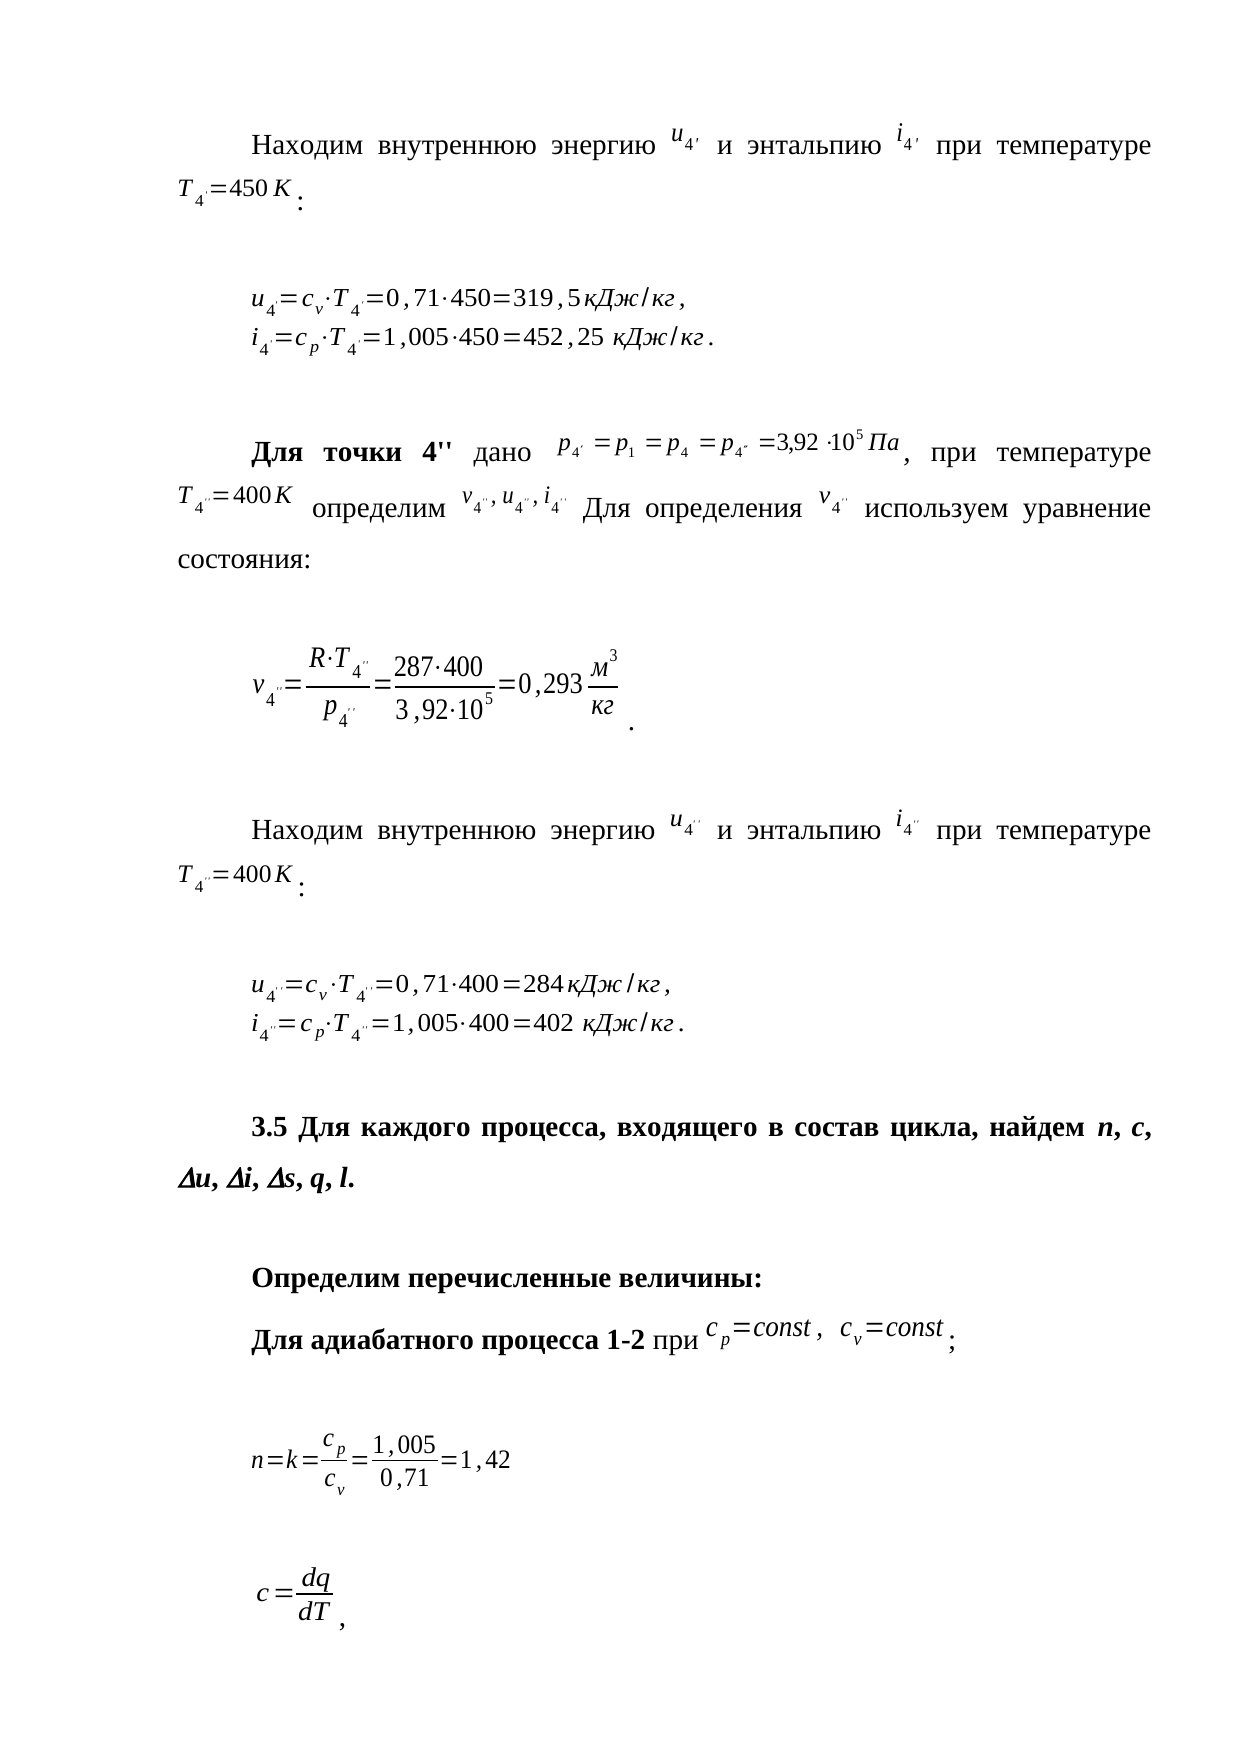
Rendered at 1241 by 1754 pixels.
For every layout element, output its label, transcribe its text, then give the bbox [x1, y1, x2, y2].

text Для точки 4'' дано , при температуре определим Для определения используем уравнение состояния: [177, 424, 1152, 574]
text , [177, 1563, 1152, 1633]
text 3.5 Для каждого процесса, входящего в состав цикла, найдем n, c, u, i, s, q, l. [177, 1109, 1152, 1193]
text . [177, 641, 1152, 737]
text Для адиабатного процесса 1-2 при ; [177, 1311, 1152, 1356]
text Находим внутреннюю энергию и энтальпию при температуре : [177, 804, 1152, 903]
text Определим перечисленные величины: [177, 1260, 1152, 1294]
text Находим внутреннюю энергию и энтальпию при температуре : [177, 118, 1152, 217]
